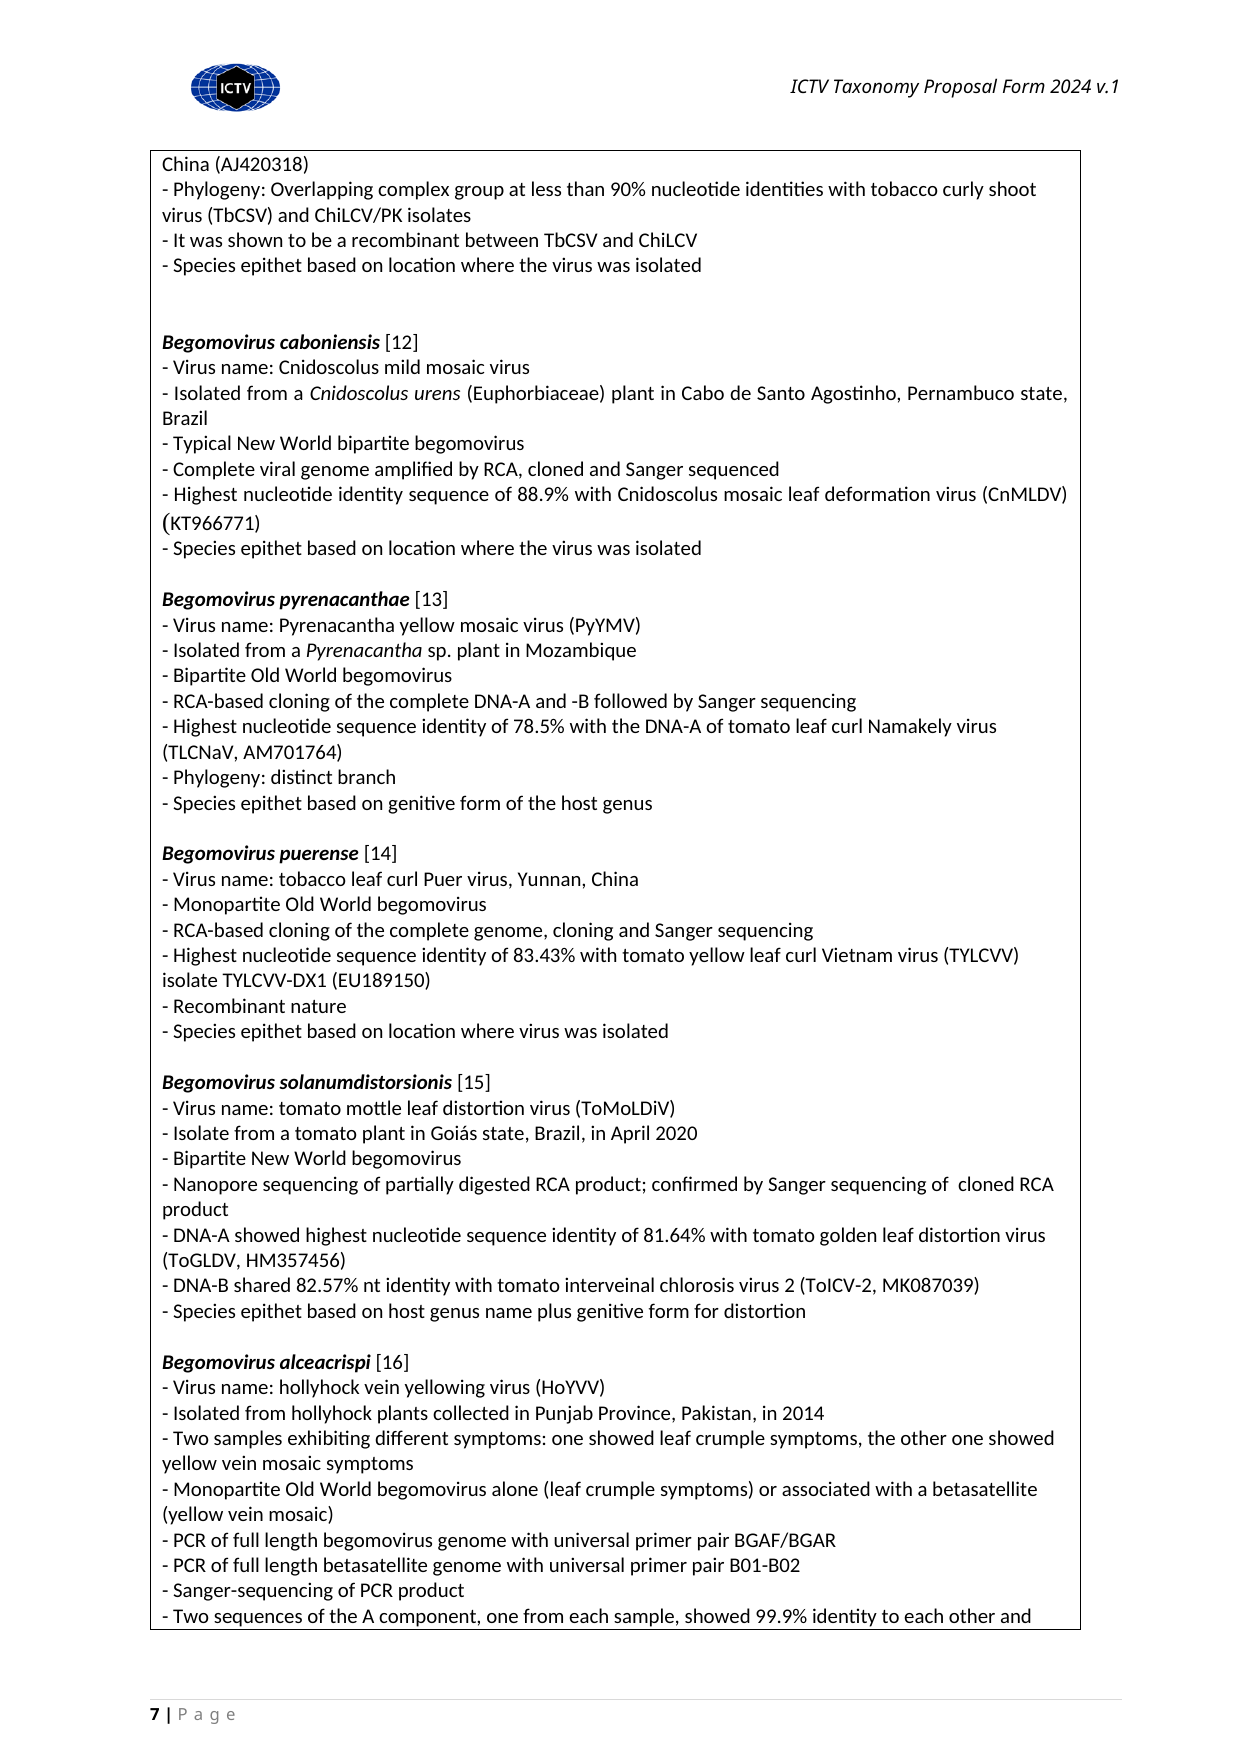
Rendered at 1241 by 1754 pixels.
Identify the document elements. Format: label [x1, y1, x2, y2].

picture [190, 56, 282, 113]
table_cell [151, 151, 1080, 1628]
